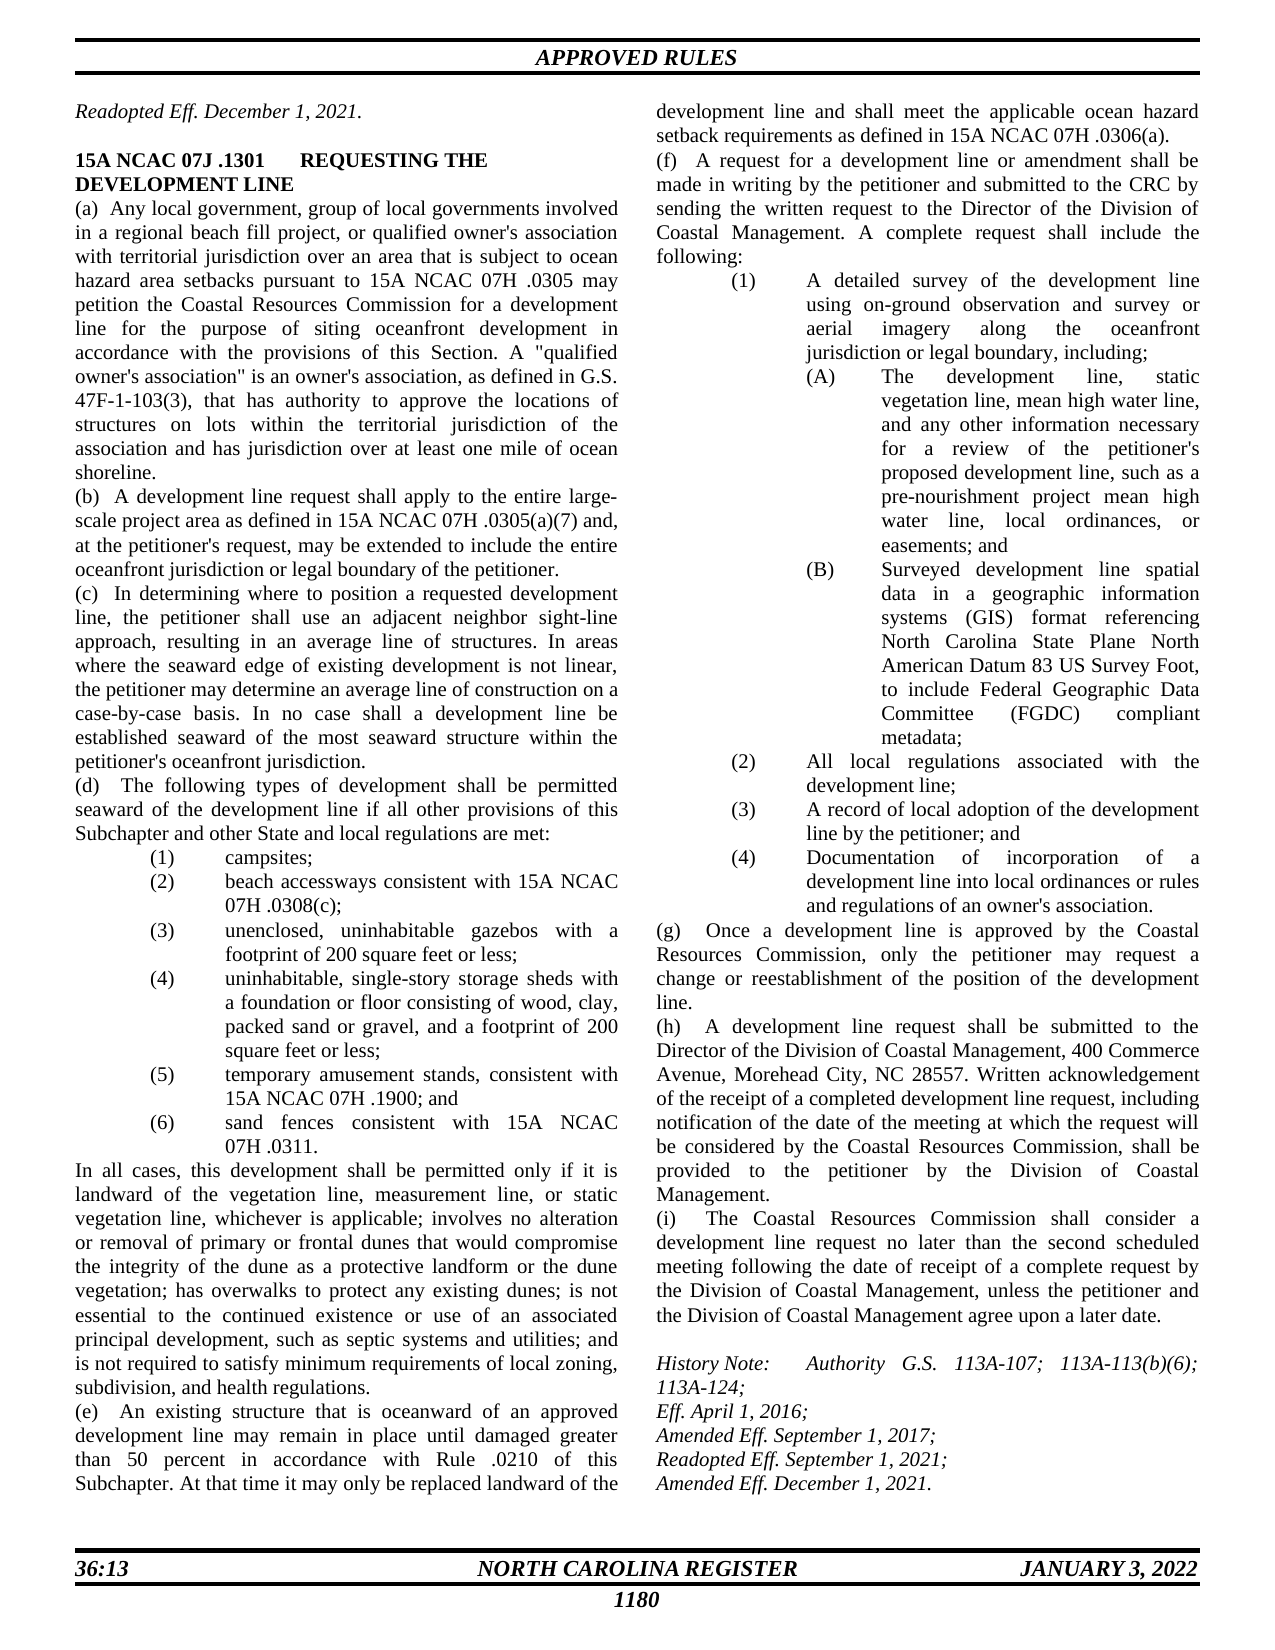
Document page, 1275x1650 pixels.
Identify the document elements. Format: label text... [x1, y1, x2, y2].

text Readopted Eff. September 1, 2021; [656, 1447, 1200, 1471]
text Readopted Eff. December 1, 2021. [75, 99, 619, 123]
text (6) sand fences consistent with 15A NCAC 07H .0311. [150, 1110, 619, 1158]
text (c) In determining where to position a requested development line, the petitioner shall use an adjacent neighbor sight-line approach, resulting in an average line of structures. In areas where the seaward edge of existing development is not linear, the petitioner may determine an average line of construction on a case-by-case basis. In no case shall a development line be established seaward of the most seaward structure within the petitioner's oceanfront jurisdiction. [75, 581, 619, 773]
text (h) A development line request shall be submitted to the Director of the Division of Coastal Management, 400 Commerce Avenue, Morehead City, NC 28557. Written acknowledgement of the receipt of a completed development line request, including notification of the date of the meeting at which the request will be considered by the Coastal Resources Commission, shall be provided to the petitioner by the Division of Coastal Management. [656, 1014, 1200, 1206]
text (4) uninhabitable, single-story storage sheds with a foundation or floor consisting of wood, clay, packed sand or gravel, and a footprint of 200 square feet or less; [150, 966, 619, 1062]
text (1) A detailed survey of the development line using on-ground observation and survey or aerial imagery along the oceanfront jurisdiction or legal boundary, including; [731, 268, 1200, 364]
text (a) Any local government, group of local governments involved in a regional beach fill project, or qualified owner's association with territorial jurisdiction over an area that is subject to ocean hazard area setbacks pursuant to 15A NCAC 07H .0305 may petition the Coastal Resources Commission for a development line for the purpose of siting oceanfront development in accordance with the provisions of this Section. A "qualified owner's association" is an owner's association, as defined in G.S. 47F-1-103(3), that has authority to approve the locations of structures on lots within the territorial jurisdiction of the association and has jurisdiction over at least one mile of ocean shoreline. [75, 196, 619, 484]
text (i) The Coastal Resources Commission shall consider a development line request no later than the second scheduled meeting following the date of receipt of a complete request by the Division of Coastal Management, unless the petitioner and the Division of Coastal Management agree upon a later date. [656, 1206, 1200, 1327]
text (A) The development line, static vegetation line, mean high water line, and any other information necessary for a review of the petitioner's proposed development line, such as a pre-nourishment project mean high water line, local ordinances, or easements; and [806, 364, 1200, 557]
text (3) unenclosed, uninhabitable gazebos with a footprint of 200 square feet or less; [150, 917, 619, 966]
text (4) Documentation of incorporation of a development line into local ordinances or rules and regulations of an owner's association. [731, 845, 1200, 917]
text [656, 1471, 1200, 1495]
text (e) An existing structure that is oceanward of an approved development line may remain in place until damaged greater than 50 percent in accordance with Rule .0210 of this Subchapter. At that time it may only be replaced landward of the development line and shall meet the applicable ocean hazard setback requirements as defined in 15A NCAC 07H .0306(a). [656, 99, 1200, 147]
text (1) campsites; [150, 845, 619, 869]
text (5) temporary amusement stands, consistent with 15A NCAC 07H .1900; and [150, 1062, 619, 1110]
text (3) A record of local adoption of the development line by the petitioner; and [731, 797, 1200, 845]
text (B) Surveyed development line spatial data in a geographic information systems (GIS) format referencing North Carolina State Plane North American Datum 83 US Survey Foot, to include Federal Geographic Data Committee (FGDC) compliant metadata; [806, 557, 1200, 749]
text (g) Once a development line is approved by the Coastal Resources Commission, only the petitioner may request a change or reestablishment of the position of the development line. [656, 917, 1200, 1014]
text Eff. April 1, 2016; [656, 1399, 1200, 1423]
text 15A NCAC 07J .1301 REQUESTING THE DEVELOPMENT LINE [75, 147, 619, 196]
text (f) A request for a development line or amendment shall be made in writing by the petitioner and submitted to the CRC by sending the written request to the Director of the Division of Coastal Management. A complete request shall include the following: [656, 147, 1200, 268]
text (b) A development line request shall apply to the entire large-scale project area as defined in 15A NCAC 07H .0305(a)(7) and, at the petitioner's request, may be extended to include the entire oceanfront jurisdiction or legal boundary of the petitioner. [75, 484, 619, 581]
text (d) The following types of development shall be permitted seaward of the development line if all other provisions of this Subchapter and other State and local regulations are met: [75, 773, 619, 845]
text Amended Eff. September 1, 2017; [656, 1423, 1200, 1447]
text (2) beach accessways consistent with 15A NCAC 07H .0308(c); [150, 869, 619, 917]
text In all cases, this development shall be permitted only if it is landward of the vegetation line, measurement line, or static vegetation line, whichever is applicable; involves no alteration or removal of primary or frontal dunes that would compromise the integrity of the dune as a protective landform or the dune vegetation; has overwalks to protect any existing dunes; is not essential to the continued existence or use of an associated principal development, such as septic systems and utilities; and is not required to satisfy minimum requirements of local zoning, subdivision, and health regulations. [75, 1158, 619, 1399]
text History Note: Authority G.S. 113A-107; 113A-113(b)(6); 113A-124; [656, 1351, 1200, 1399]
text (e) An existing structure that is oceanward of an approved development line may remain in place until damaged greater than 50 percent in accordance with Rule .0210 of this Subchapter. At that time it may only be replaced landward of the development line and shall meet the applicable ocean hazard setback requirements as defined in 15A NCAC 07H .0306(a). [75, 1399, 619, 1495]
text (2) All local regulations associated with the development line; [731, 749, 1200, 797]
